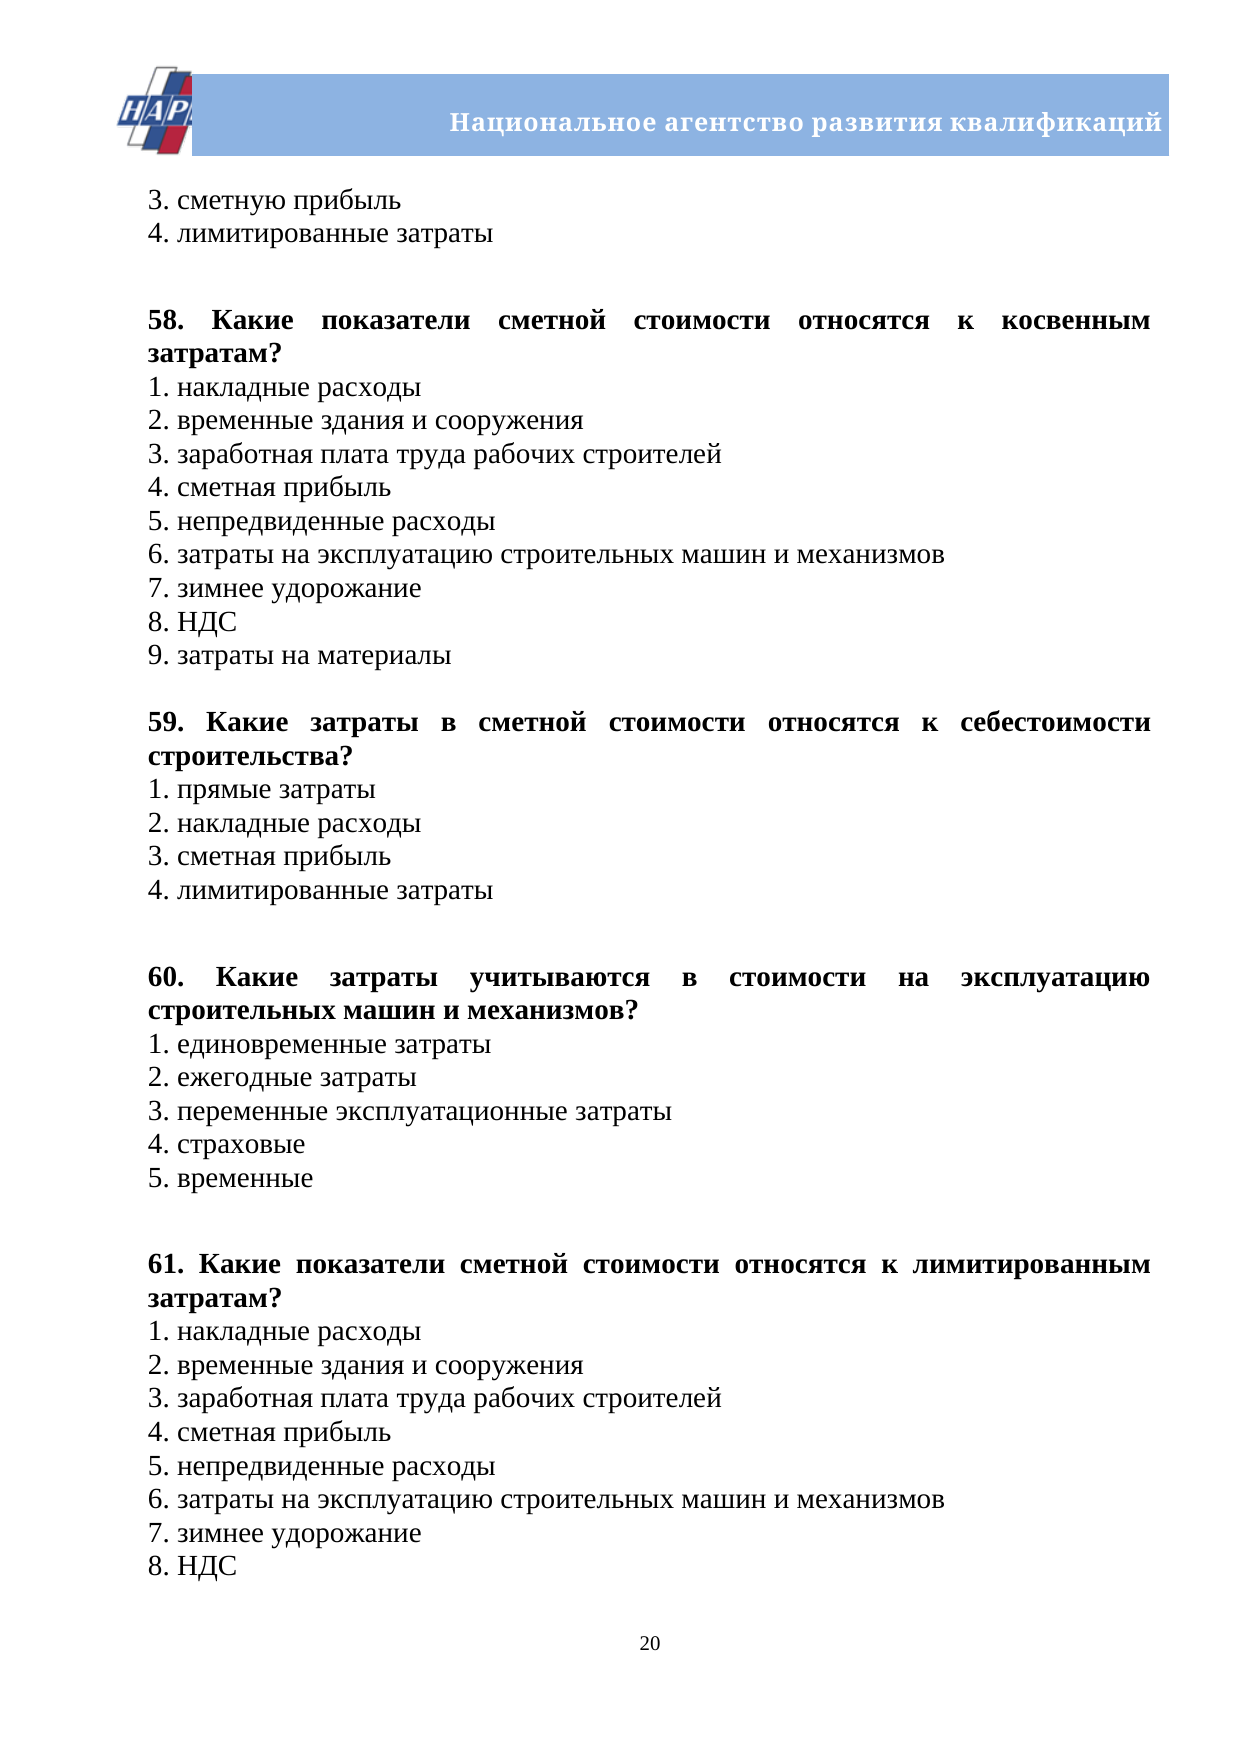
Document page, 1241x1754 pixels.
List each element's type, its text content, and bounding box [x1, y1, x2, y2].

text 7. зимнее удорожание [148, 570, 1152, 604]
text 3. сметную прибыль [148, 182, 1152, 215]
text 2. временные здания и сооружения [148, 402, 1152, 436]
text 4. сметная прибыль [148, 469, 1152, 503]
text 4. сметная прибыль [148, 1414, 1152, 1448]
text 2. ежегодные затраты [148, 1059, 1152, 1093]
text 58. Какие показатели сметной стоимости относятся к косвенным затратам? [148, 302, 1152, 369]
text 1. накладные расходы [148, 1313, 1152, 1347]
text 5. временные [148, 1160, 1152, 1193]
text 5. непредвиденные расходы [148, 503, 1152, 537]
text 6. затраты на эксплуатацию строительных машин и механизмов [148, 1481, 1152, 1515]
text 8. НДС [148, 604, 1152, 637]
text 3. переменные эксплуатационные затраты [148, 1093, 1152, 1126]
text 7. зимнее удорожание [148, 1515, 1152, 1548]
text 2. накладные расходы [148, 805, 1152, 838]
text 9. затраты на материалы [148, 637, 1152, 671]
text 2. временные здания и сооружения [148, 1347, 1152, 1381]
picture [115, 62, 223, 161]
text 4. лимитированные затраты [148, 872, 1152, 906]
text 3. заработная плата труда рабочих строителей [148, 436, 1152, 469]
text 1. накладные расходы [148, 369, 1152, 402]
text 4. лимитированные затраты [148, 215, 1152, 249]
text 59. Какие затраты в сметной стоимости относятся к себестоимости строительства? [148, 704, 1152, 771]
text 60. Какие затраты учитываются в стоимости на эксплуатацию строительных машин и механизмов? [148, 959, 1152, 1026]
text 4. страховые [148, 1126, 1152, 1160]
text 3. сметная прибыль [148, 838, 1152, 872]
text 1. единовременные затраты [148, 1026, 1152, 1059]
text 1. прямые затраты [148, 771, 1152, 805]
text 5. непредвиденные расходы [148, 1448, 1152, 1481]
text 6. затраты на эксплуатацию строительных машин и механизмов [148, 537, 1152, 570]
text 3. заработная плата труда рабочих строителей [148, 1381, 1152, 1414]
text 8. НДС [148, 1548, 1152, 1582]
text 61. Какие показатели сметной стоимости относятся к лимитированным затратам? [148, 1246, 1152, 1313]
